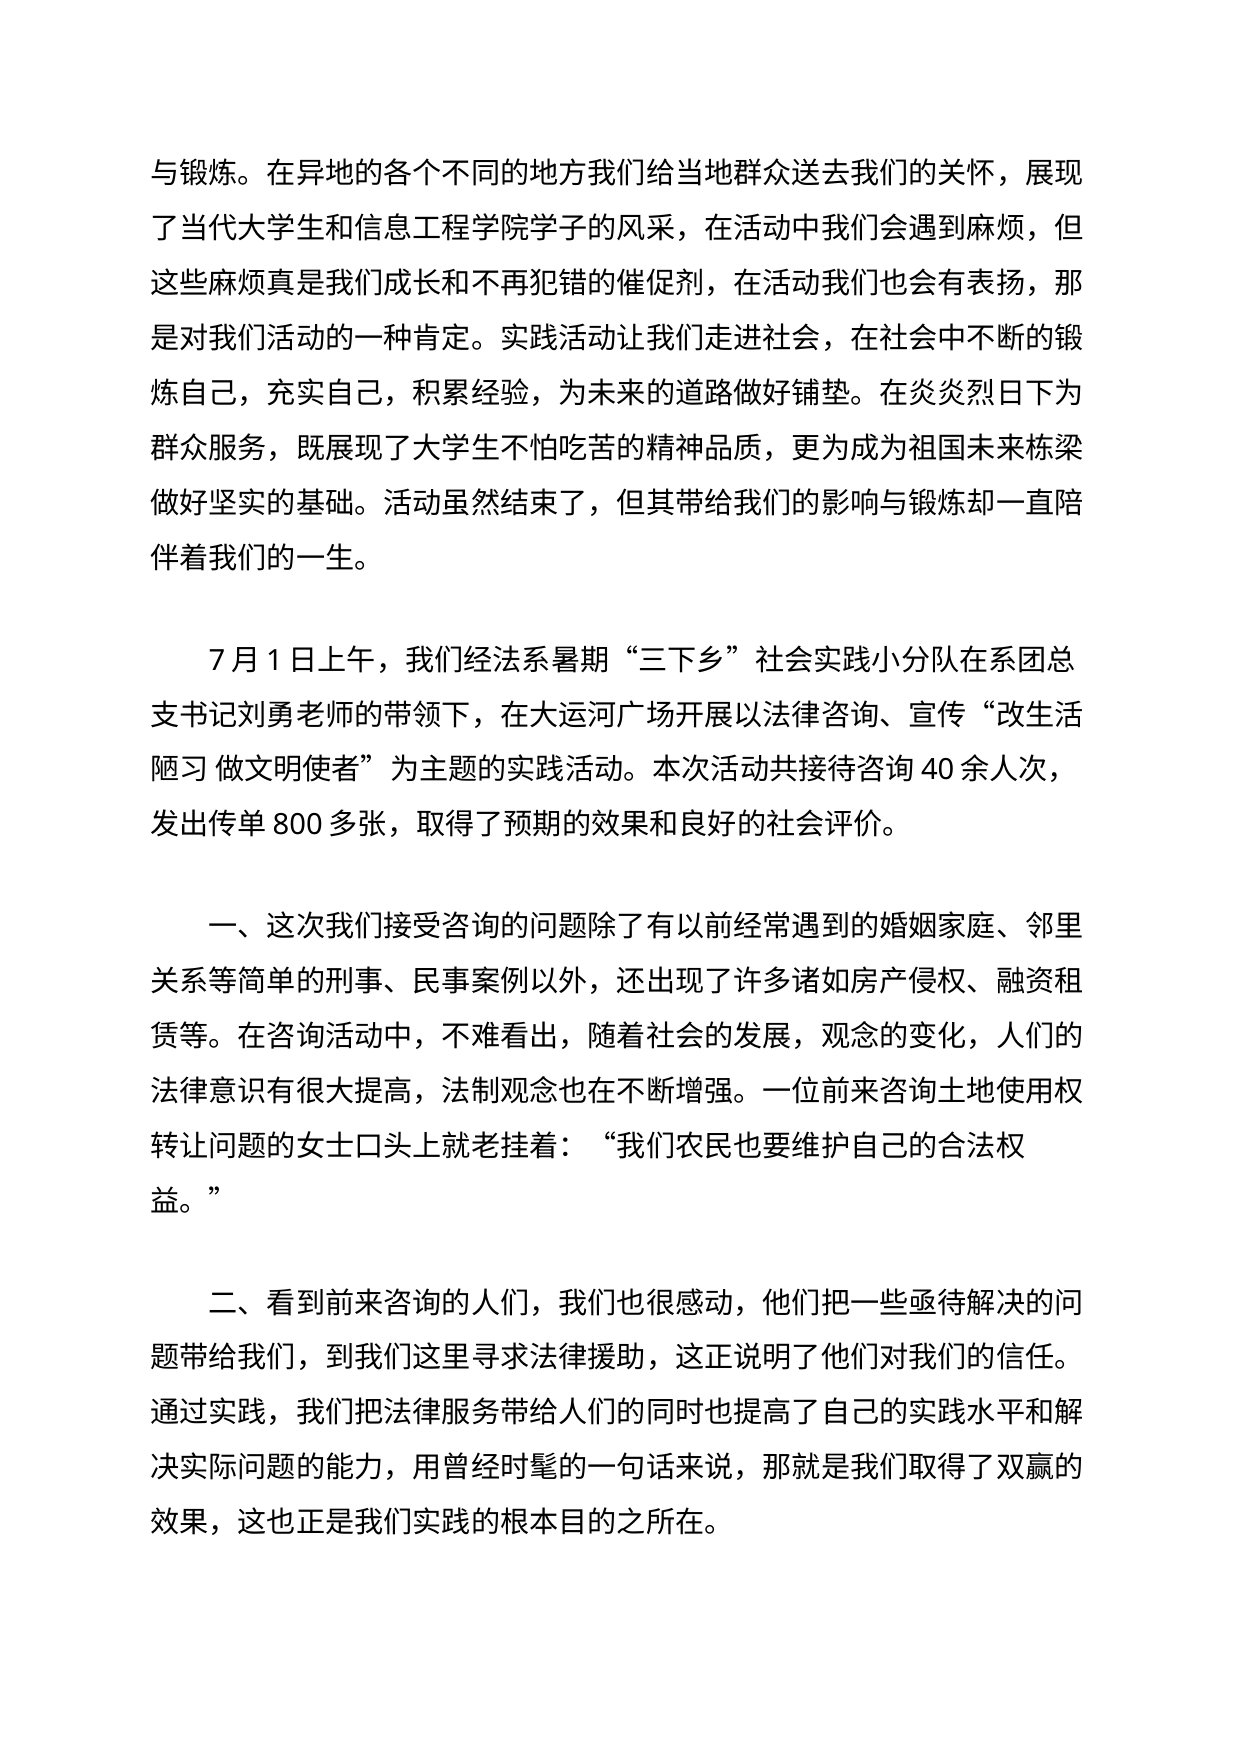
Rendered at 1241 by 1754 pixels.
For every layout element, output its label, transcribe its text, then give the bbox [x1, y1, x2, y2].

text 一、这次我们接受咨询的问题除了有以前经常遇到的婚姻家庭、邻里关系等简单的刑事、民事案例以外，还出现了许多诸如房产侵权、融资租赁等。在咨询活动中，不难看出，随着社会的发展，观念的变化，人们的法律意识有很大提高，法制观念也在不断增强。一位前来咨询土地使用权转让问题的女士口头上就老挂着：“我们农民也要维护自己的合法权益。” [150, 903, 1090, 1220]
text 二、看到前来咨询的人们，我们也很感动，他们把一些亟待解决的问题带给我们，到我们这里寻求法律援助，这正说明了他们对我们的信任。通过实践，我们把法律服务带给人们的同时也提高了自己的实践水平和解决实际问题的能力，用曾经时髦的一句话来说，那就是我们取得了双赢的效果，这也正是我们实践的根本目的之所在。 [150, 1279, 1090, 1541]
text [150, 150, 1090, 577]
text 7月1日上午，我们经法系暑期“三下乡”社会实践小分队在系团总支书记刘勇老师的带领下，在大运河广场开展以法律咨询、宣传“改生活陋习 做文明使者”为主题的实践活动。本次活动共接待咨询40余人次，发出传单800多张，取得了预期的效果和良好的社会评价。 [150, 636, 1090, 843]
